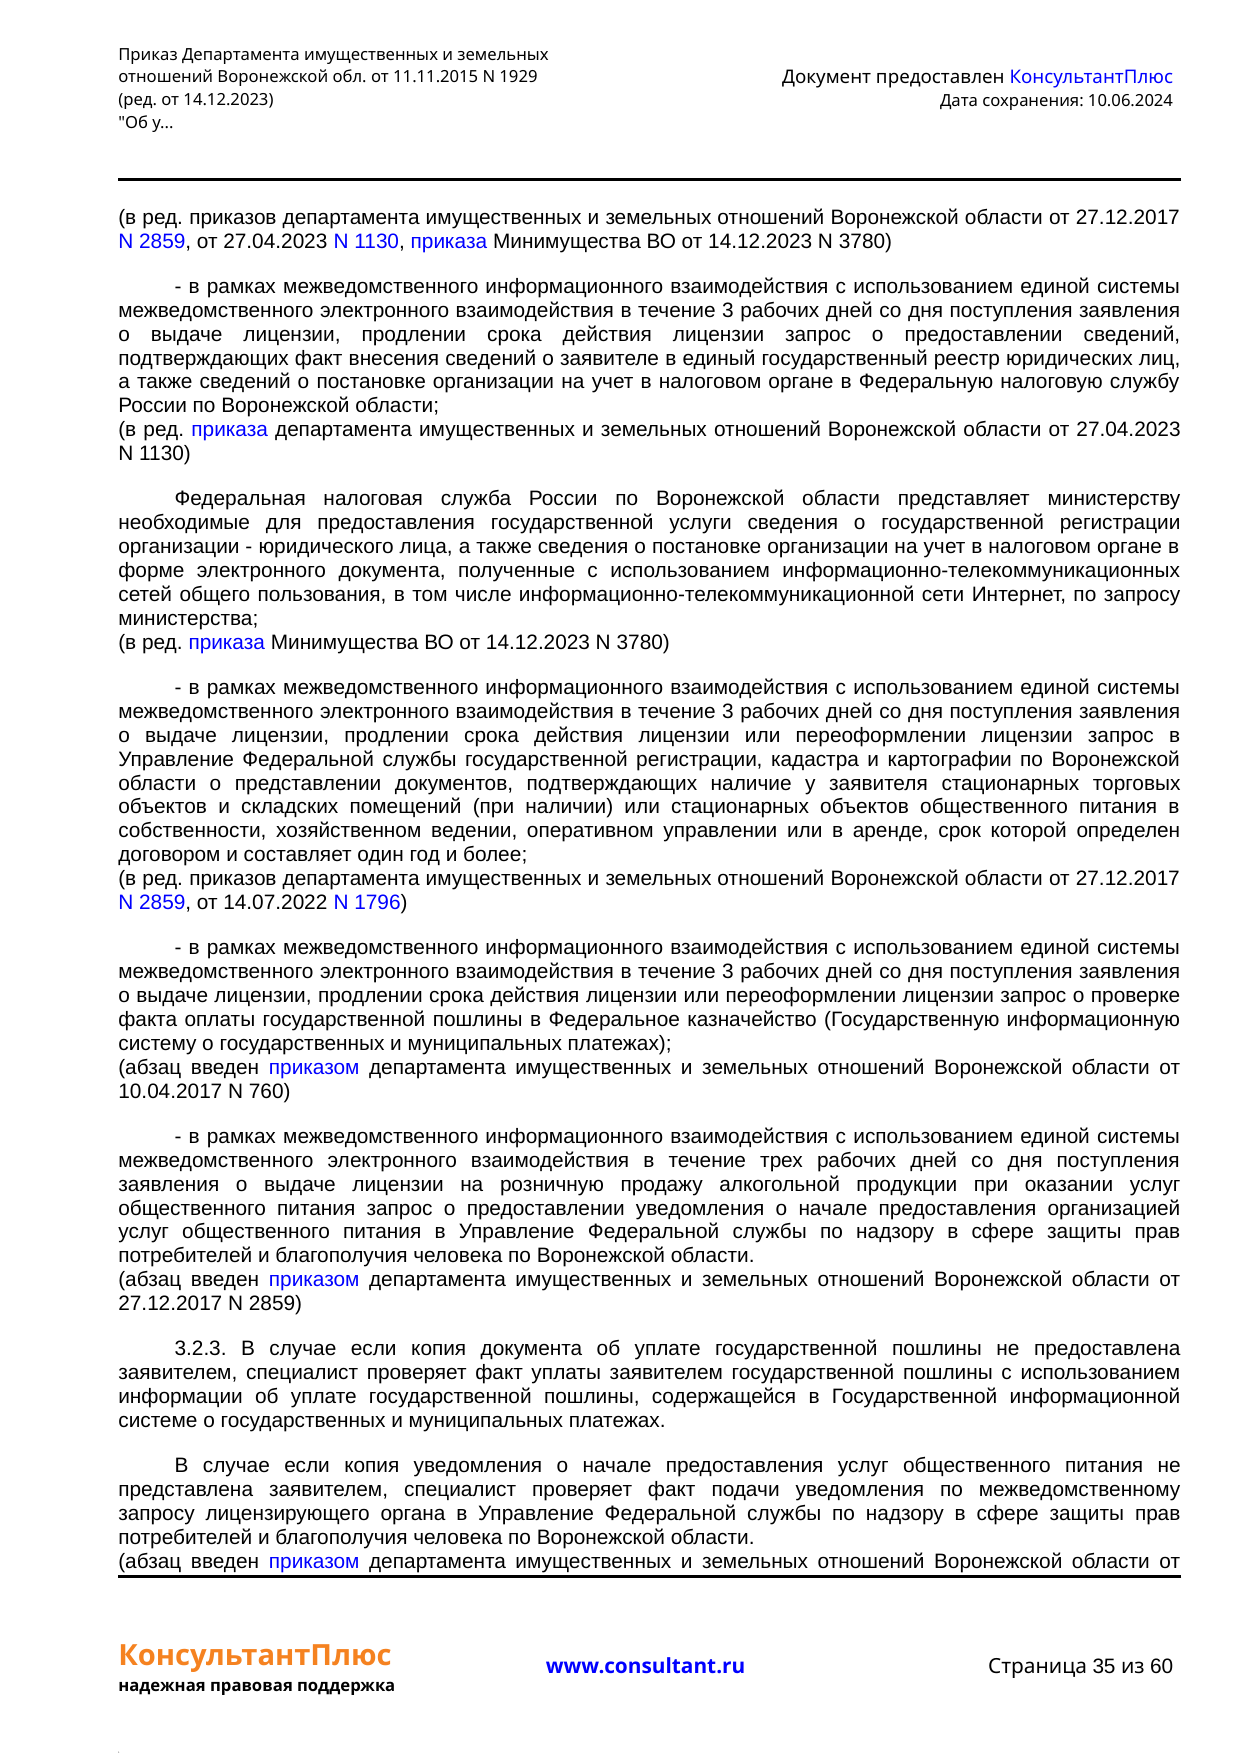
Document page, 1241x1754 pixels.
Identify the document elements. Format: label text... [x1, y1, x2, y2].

text (в ред. приказов департамента имущественных и земельных отношений Воронежской области от 27.12.2017 N 2859, от 14.07.2022 N 1796) [118, 866, 1181, 914]
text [118, 1548, 1181, 1572]
text 3.2.3. В случае если копия документа об уплате государственной пошлины не предоставлена заявителем, специалист проверяет факт уплаты заявителем государственной пошлины с использованием информации об уплате государственной пошлины, содержащейся в Государственной информационной системе о государственных и муниципальных платежах. [118, 1336, 1181, 1432]
text В случае если копия уведомления о начале предоставления услуг общественного питания не представлена заявителем, специалист проверяет факт подачи уведомления по межведомственному запросу лицензирующего органа в Управление Федеральной службы по надзору в сфере защиты прав потребителей и благополучия человека по Воронежской области. [118, 1453, 1181, 1548]
text (в ред. приказов департамента имущественных и земельных отношений Воронежской области от 27.12.2017 N 2859, от 27.04.2023 N 1130, приказа Минимущества ВО от 14.12.2023 N 3780) [118, 205, 1181, 253]
text - в рамках межведомственного информационного взаимодействия с использованием единой системы межведомственного электронного взаимодействия в течение 3 рабочих дней со дня поступления заявления о выдаче лицензии, продлении срока действия лицензии или переоформлении лицензии запрос в Управление Федеральной службы государственной регистрации, кадастра и картографии по Воронежской области о представлении документов, подтверждающих наличие у заявителя стационарных торговых объектов и складских помещений (при наличии) или стационарных объектов общественного питания в собственности, хозяйственном ведении, оперативном управлении или в аренде, срок которой определен договором и составляет один год и более; [118, 674, 1181, 866]
text Федеральная налоговая служба России по Воронежской области представляет министерству необходимые для предоставления государственной услуги сведения о государственной регистрации организации - юридического лица, а также сведения о постановке организации на учет в налоговом органе в форме электронного документа, полученные с использованием информационно-телекоммуникационных сетей общего пользования, в том числе информационно-телекоммуникационной сети Интернет, по запросу министерства; [118, 486, 1181, 630]
text (абзац введен приказом департамента имущественных и земельных отношений Воронежской области от 10.04.2017 N 760) [118, 1055, 1181, 1103]
text (абзац введен приказом департамента имущественных и земельных отношений Воронежской области от 27.12.2017 N 2859) [118, 1267, 1181, 1315]
text - в рамках межведомственного информационного взаимодействия с использованием единой системы межведомственного электронного взаимодействия в течение 3 рабочих дней со дня поступления заявления о выдаче лицензии, продлении срока действия лицензии запрос о предоставлении сведений, подтверждающих факт внесения сведений о заявителе в единый государственный реестр юридических лиц, а также сведений о постановке организации на учет в налоговом органе в Федеральную налоговую службу России по Воронежской области; [118, 273, 1181, 417]
text - в рамках межведомственного информационного взаимодействия с использованием единой системы межведомственного электронного взаимодействия в течение трех рабочих дней со дня поступления заявления о выдаче лицензии на розничную продажу алкогольной продукции при оказании услуг общественного питания запрос о предоставлении уведомления о начале предоставления организацией услуг общественного питания в Управление Федеральной службы по надзору в сфере защиты прав потребителей и благополучия человека по Воронежской области. [118, 1123, 1181, 1267]
text (в ред. приказа департамента имущественных и земельных отношений Воронежской области от 27.04.2023 N 1130) [118, 417, 1181, 465]
text (в ред. приказа Минимущества ВО от 14.12.2023 N 3780) [118, 630, 1181, 654]
text - в рамках межведомственного информационного взаимодействия с использованием единой системы межведомственного электронного взаимодействия в течение 3 рабочих дней со дня поступления заявления о выдаче лицензии, продлении срока действия лицензии или переоформлении лицензии запрос о проверке факта оплаты государственной пошлины в Федеральное казначейство (Государственную информационную систему о государственных и муниципальных платежах); [118, 935, 1181, 1055]
